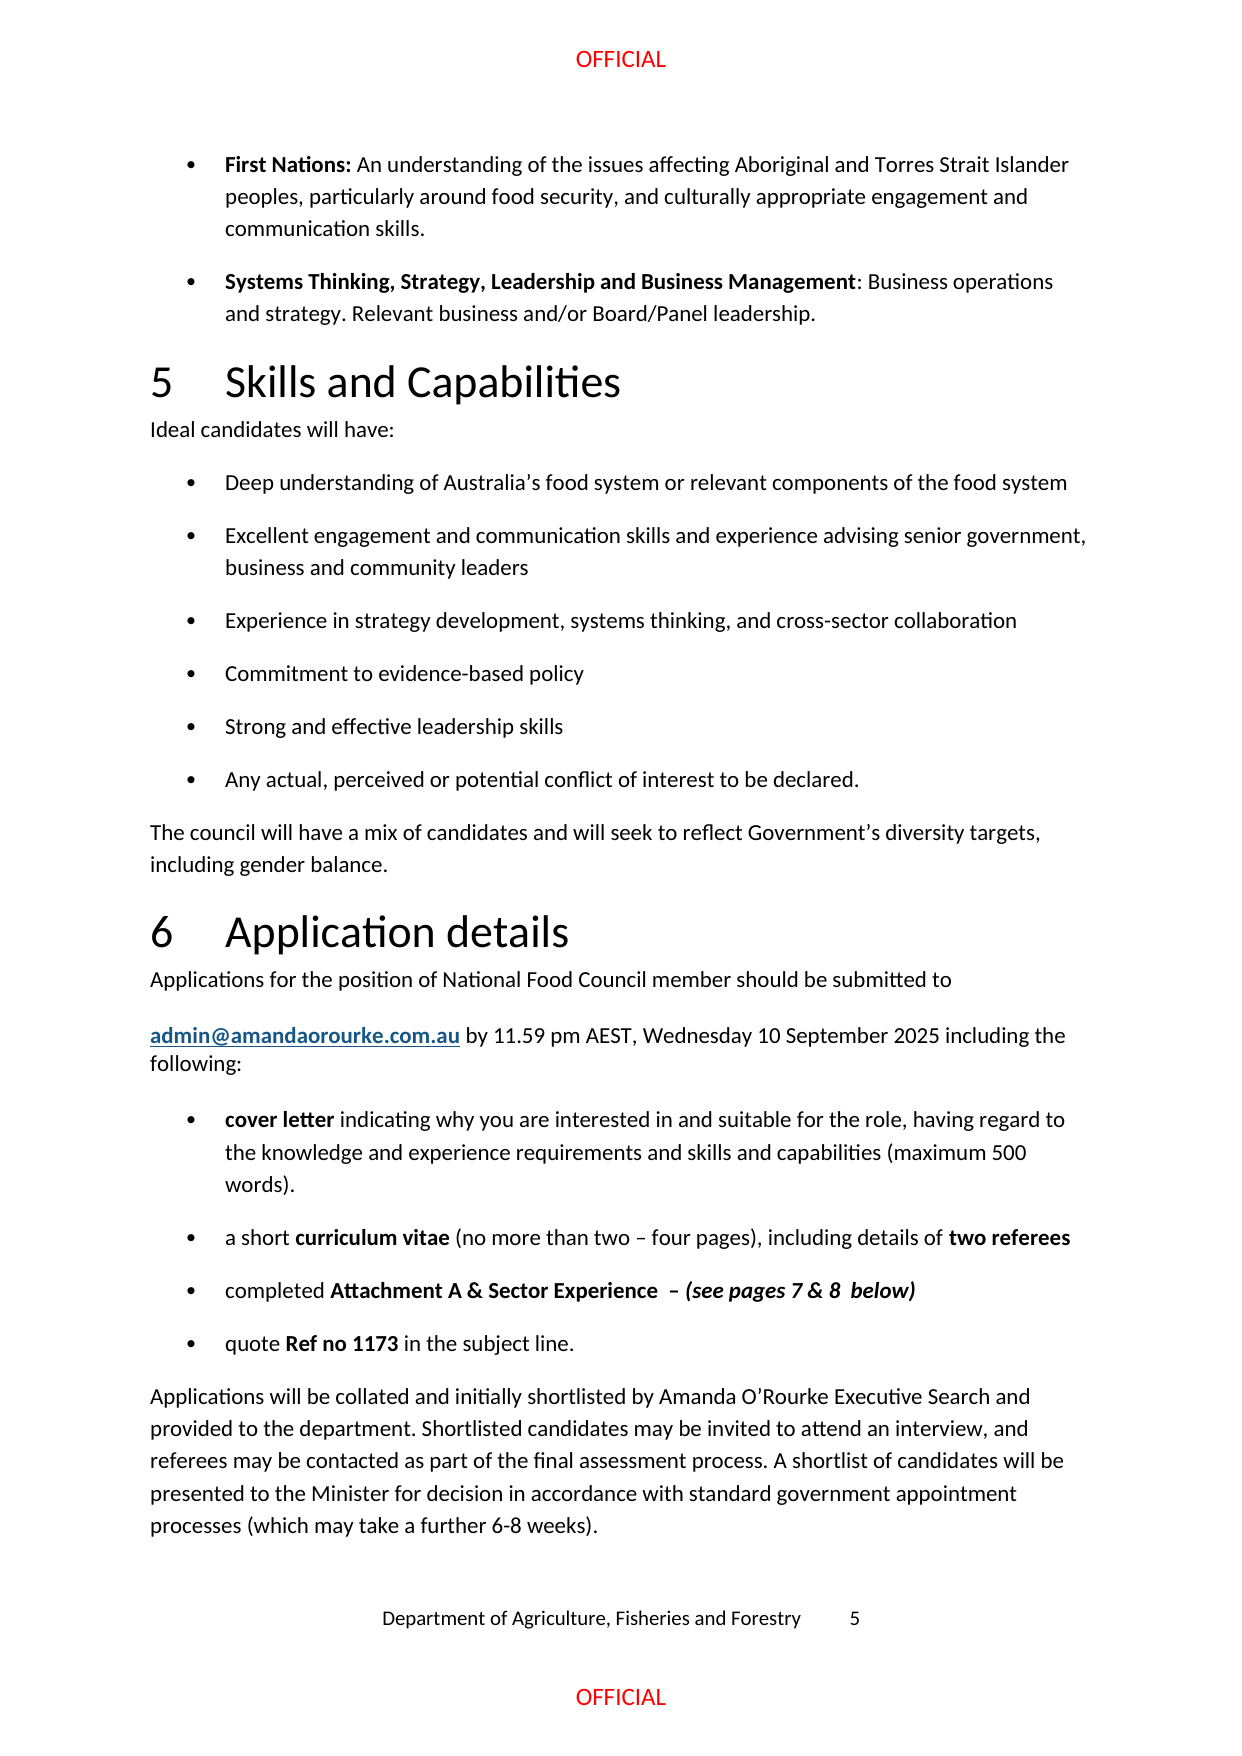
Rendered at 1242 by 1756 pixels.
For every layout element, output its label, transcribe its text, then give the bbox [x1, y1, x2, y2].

list First Nations: An understanding of the issues affecting Aboriginal and Torres Strait Islander peoples, particularly around food security, and culturally appropriate engagement and communication skills. [187, 150, 1092, 242]
subtitle Skills and Capabilities [150, 353, 1092, 408]
list Deep understanding of Australia’s food system or relevant components of the food system [187, 468, 1092, 496]
list completed Attachment A & Sector Experience – (see pages 7 & 8 below) [187, 1276, 1092, 1304]
list cover letter indicating why you are interested in and suitable for the role, having regard to the knowledge and experience requirements and skills and capabilities (maximum 500 words). [187, 1106, 1092, 1198]
list Experience in strategy development, systems thinking, and cross-sector collaboration [187, 606, 1092, 634]
list Strong and effective leadership skills [187, 712, 1092, 740]
text The council will have a mix of candidates and will seek to reflect Government’s diversity targets, including gender balance. [150, 818, 1092, 878]
text Applications for the position of National Food Council member should be submitted to [150, 966, 1092, 993]
list Commitment to evidence-based policy [187, 659, 1092, 687]
list quote Ref no 1173 in the subject line. [187, 1329, 1092, 1357]
list Any actual, perceived or potential conflict of interest to be declared. [187, 765, 1092, 793]
text admin@amandaorourke.com.au by 11.59 pm AEST, Wednesday 10 September 2025 including the following: [150, 1022, 1092, 1078]
list Excellent engagement and communication skills and experience advising senior government, business and community leaders [187, 521, 1092, 581]
list Systems Thinking, Strategy, Leadership and Business Management: Business operations and strategy. Relevant business and/or Board/Panel leadership. [187, 267, 1092, 328]
subtitle Application details [150, 903, 1092, 959]
list a short curriculum vitae (no more than two – four pages), including details of two referees [187, 1223, 1092, 1251]
text Ideal candidates will have: [150, 415, 1092, 443]
text Applications will be collated and initially shortlisted by Amanda O’Rourke Executive Search and provided to the department. Shortlisted candidates may be invited to attend an interview, and referees may be contacted as part of the final assessment process. A shortlist of candidates will be presented to the Minister for decision in accordance with standard government appointment processes (which may take a further 6-8 weeks). [150, 1382, 1092, 1539]
